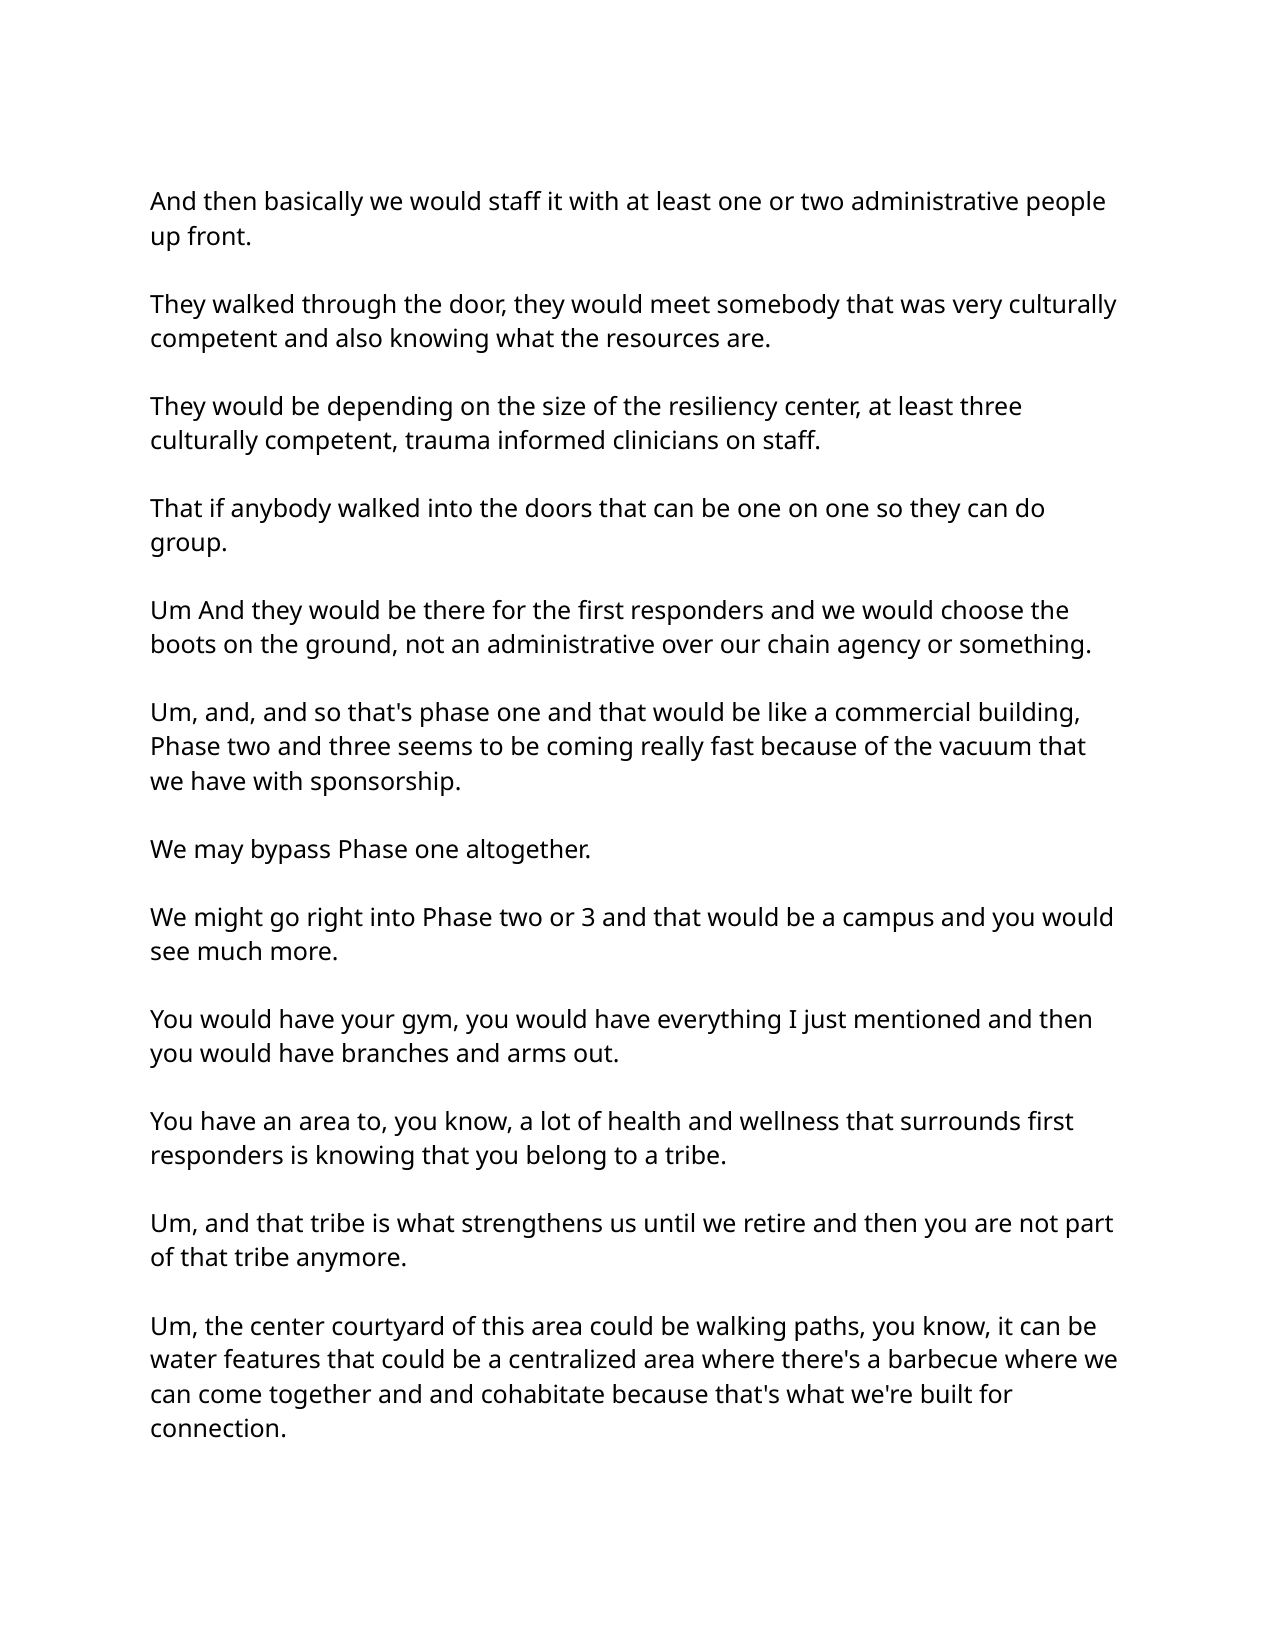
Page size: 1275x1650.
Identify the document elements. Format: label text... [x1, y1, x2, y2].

text Um, and, and so that's phase one and that would be like a commercial building, Phase two and three seems to be coming really fast because of the vacuum that we have with sponsorship. [150, 695, 1125, 797]
text They would be depending on the size of the resiliency center, at least three culturally competent, trauma informed clinicians on staff. [150, 388, 1125, 457]
text That if anybody walked into the doors that can be one on one so they can do group. [150, 491, 1125, 559]
text You would have your gym, you would have everything I just mentioned and then you would have branches and arms out. [150, 1002, 1125, 1070]
text Um And they would be there for the first responders and we would choose the boots on the ground, not an administrative over our chain agency or something. [150, 593, 1125, 661]
text We may bypass Phase one altogether. [150, 831, 1125, 865]
text We might go right into Phase two or 3 and that would be a campus and you would see much more. [150, 899, 1125, 967]
text And then basically we would staff it with at least one or two administrative people up front. [150, 184, 1125, 252]
text Um, the center courtyard of this area could be walking paths, you know, it can be water features that could be a centralized area where there's a barbecue where we can come together and and cohabitate because that's what we're built for connection. [150, 1308, 1125, 1444]
text Um, and that tribe is what strengthens us until we retire and then you are not part of that tribe anymore. [150, 1206, 1125, 1274]
text They walked through the door, they would meet somebody that was very culturally competent and also knowing what the resources are. [150, 286, 1125, 354]
text You have an area to, you know, a lot of health and wellness that surrounds first responders is knowing that you belong to a tribe. [150, 1104, 1125, 1172]
